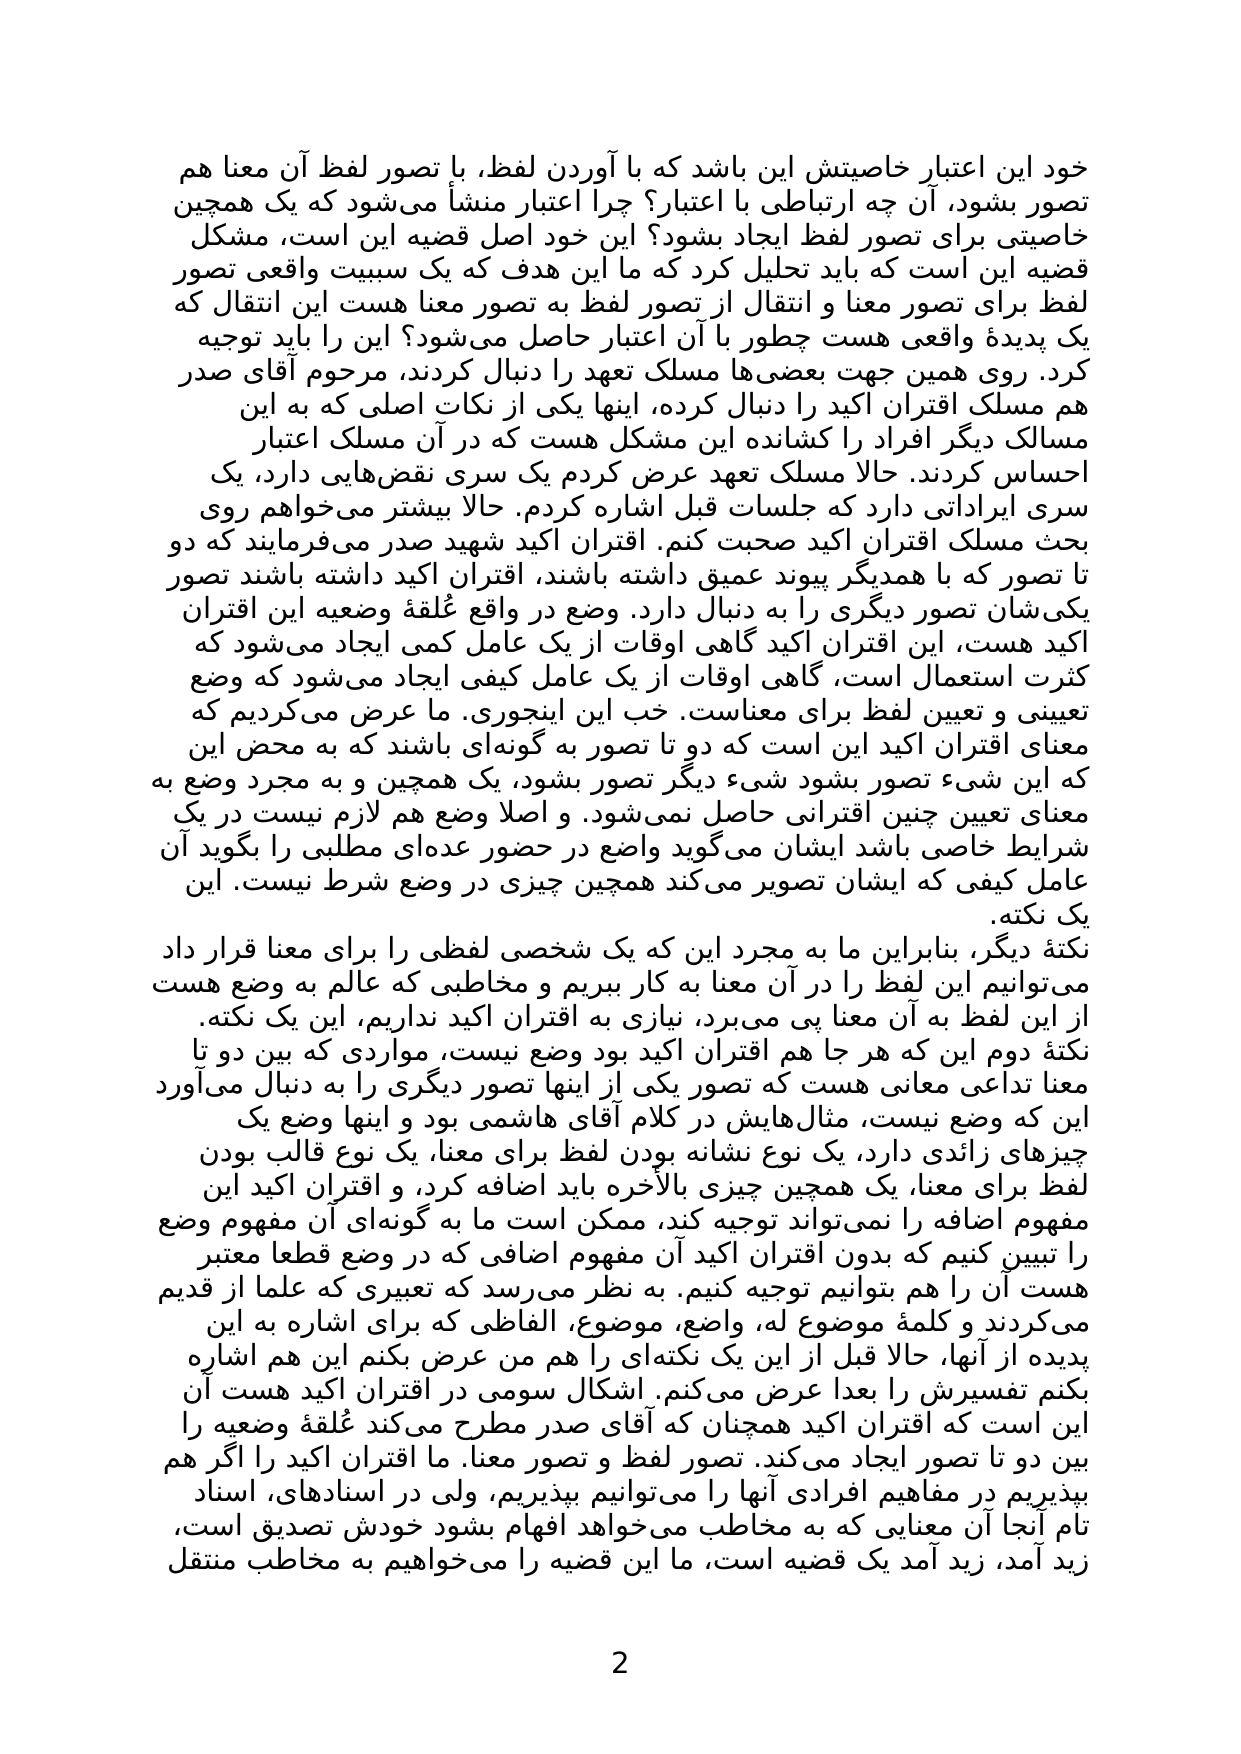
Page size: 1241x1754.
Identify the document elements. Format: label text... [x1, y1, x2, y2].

text نکتۀ دیگر، بنابراین ما به مجرد این که یک شخصی لفظی را برای معنا قرار داد می‌توانیم این لفظ را در آن معنا به کار ببریم و مخاطبی که عالم به وضع هست از این لفظ به آن معنا پی می‌برد، نیازی به اقتران اکید نداریم، این یک نکته. [150, 931, 1090, 1033]
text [150, 150, 1090, 931]
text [150, 1033, 1090, 1576]
